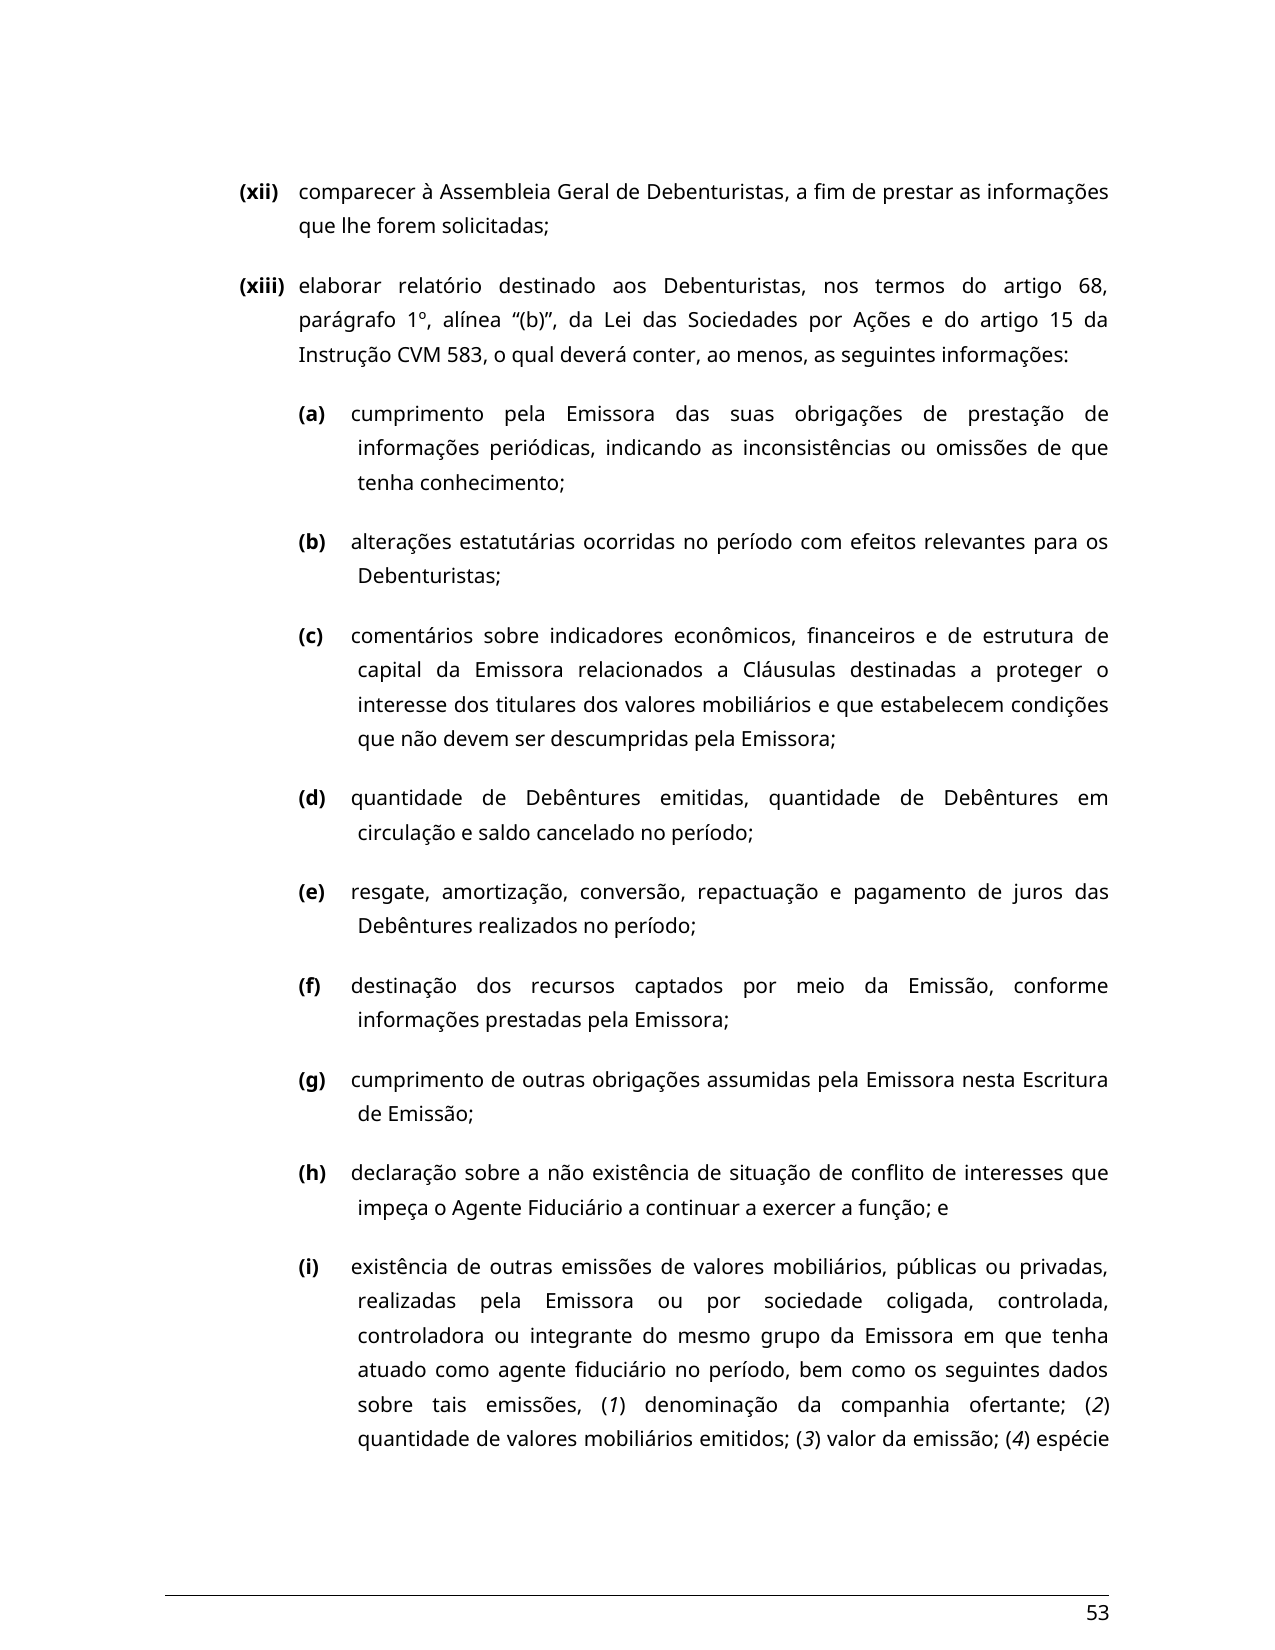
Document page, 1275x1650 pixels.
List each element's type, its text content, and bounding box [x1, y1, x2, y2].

list elaborar relatório destinado aos Debenturistas, nos termos do artigo 68, parágrafo 1º, alínea “(b)”, da Lei das Sociedades por Ações e do artigo 15 da Instrução CVM 583, o qual deverá conter, ao menos, as seguintes informações: [239, 271, 1109, 368]
list destinação dos recursos captados por meio da Emissão, conforme informações prestadas pela Emissora; [298, 971, 1109, 1034]
list resgate, amortização, conversão, repactuação e pagamento de juros das Debêntures realizados no período; [298, 877, 1109, 940]
list quantidade de Debêntures emitidas, quantidade de Debêntures em circulação e saldo cancelado no período; [298, 783, 1109, 846]
list cumprimento pela Emissora das suas obrigações de prestação de informações periódicas, indicando as inconsistências ou omissões de que tenha conhecimento; [298, 399, 1109, 496]
list comentários sobre indicadores econômicos, financeiros e de estrutura de capital da Emissora relacionados a Cláusulas destinadas a proteger o interesse dos titulares dos valores mobiliários e que estabelecem condições que não devem ser descumpridas pela Emissora; [298, 621, 1109, 752]
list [298, 1252, 1109, 1452]
list comparecer à Assembleia Geral de Debenturistas, a fim de prestar as informações que lhe forem solicitadas; [239, 177, 1109, 240]
list declaração sobre a não existência de situação de conflito de interesses que impeça o Agente Fiduciário a continuar a exercer a função; e [298, 1158, 1109, 1221]
list alterações estatutárias ocorridas no período com efeitos relevantes para os Debenturistas; [298, 527, 1109, 590]
list cumprimento de outras obrigações assumidas pela Emissora nesta Escritura de Emissão; [298, 1065, 1109, 1127]
